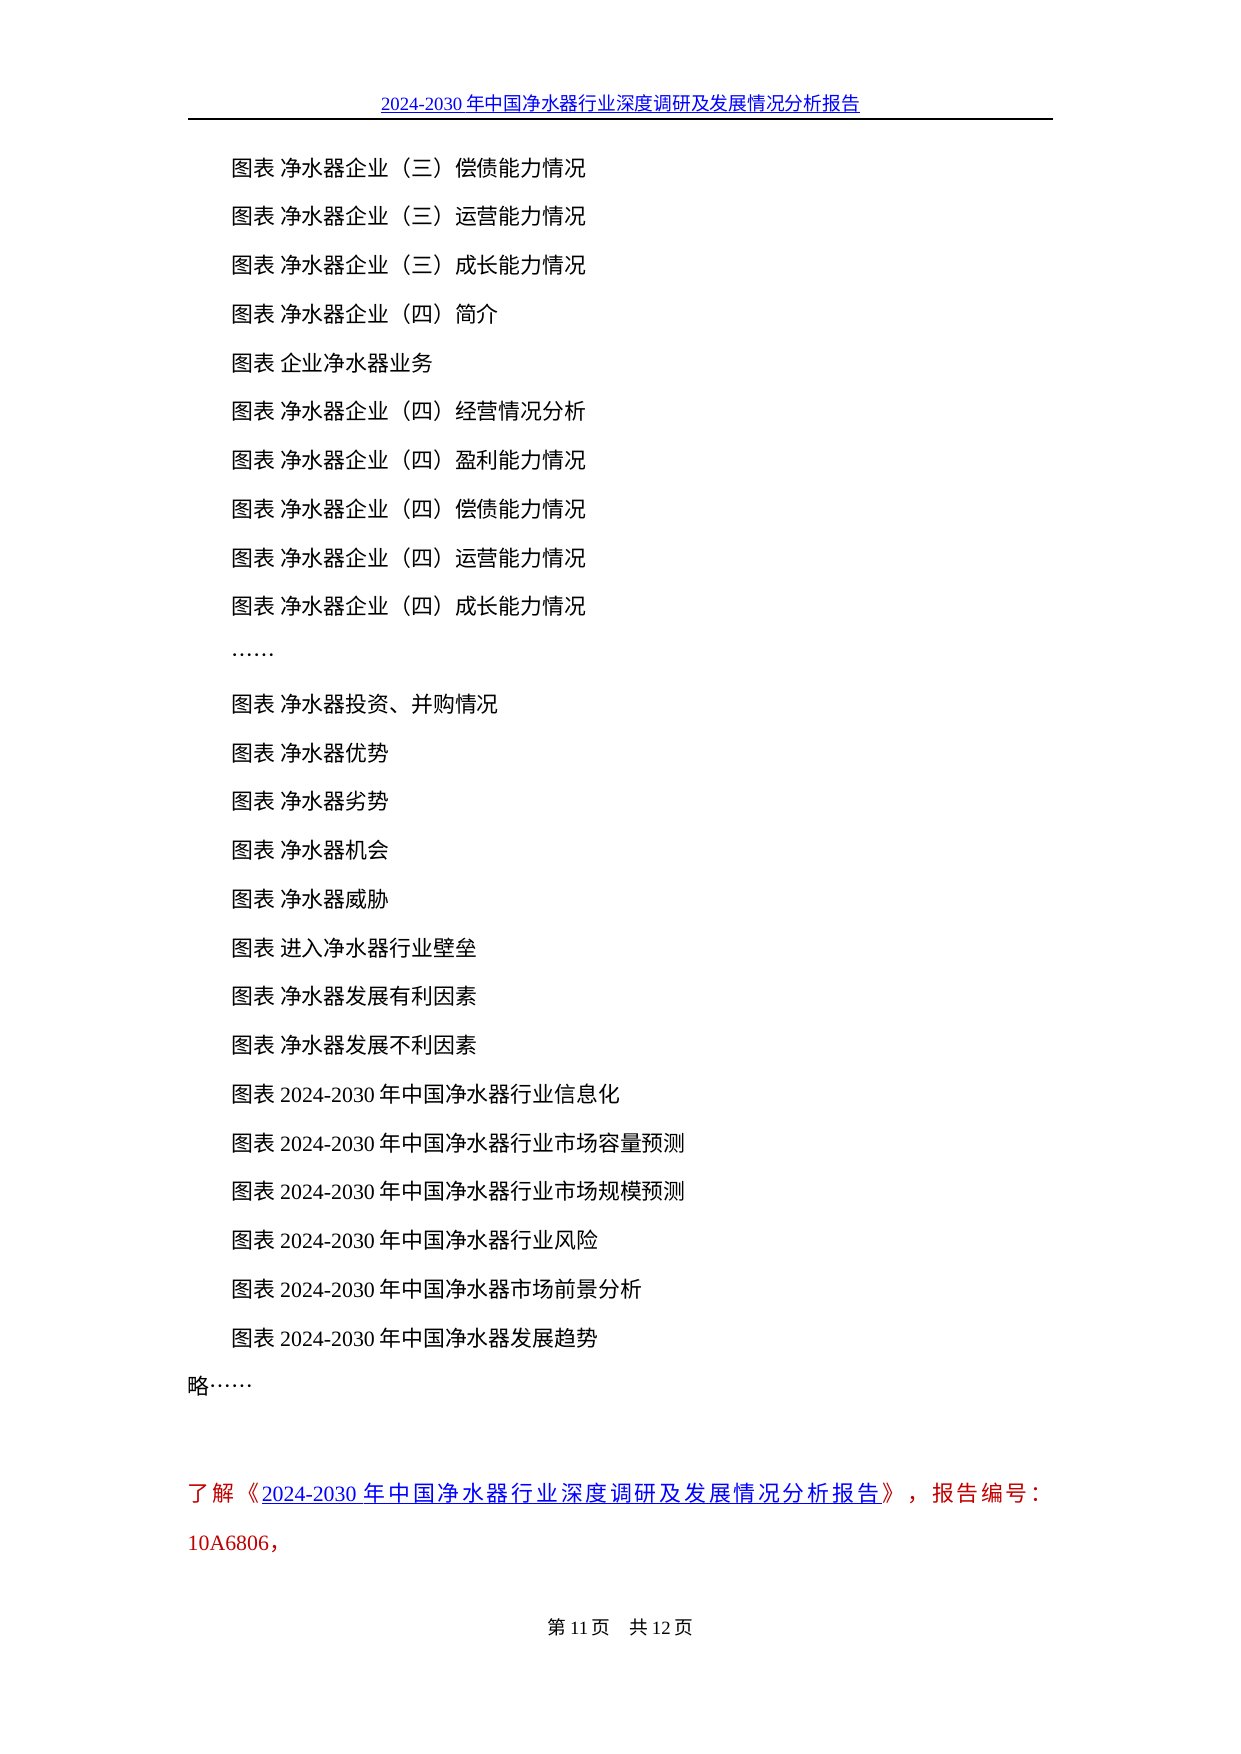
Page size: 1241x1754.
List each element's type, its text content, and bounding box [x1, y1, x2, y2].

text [187, 150, 1053, 1401]
text 了解《2024-2030年中国净水器行业深度调研及发展情况分析报告》，报告编号：10A6806， [187, 1475, 1053, 1557]
